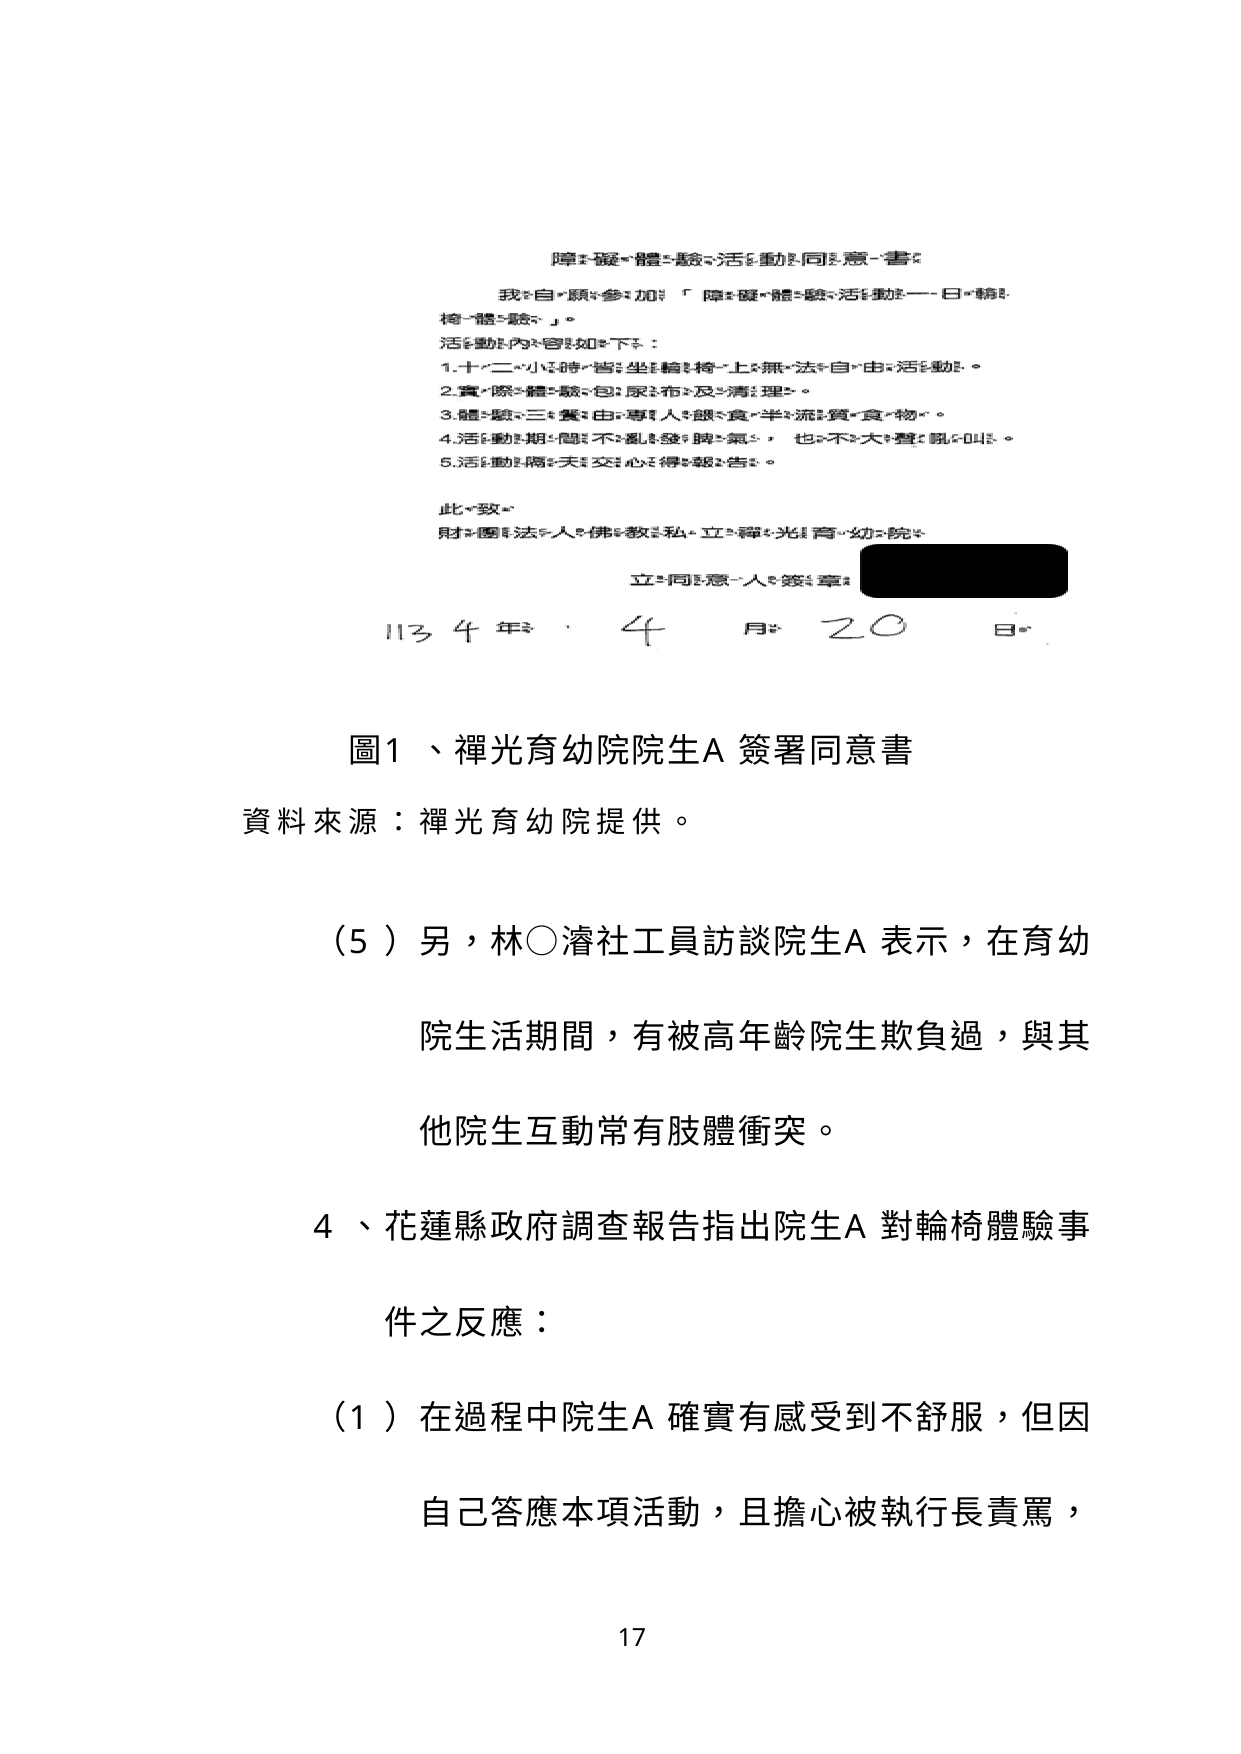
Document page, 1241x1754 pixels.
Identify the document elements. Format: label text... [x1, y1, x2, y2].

subtitle 在過程中院生A確實有感受到不舒服，但因自己答應本項活動，且擔心被執行長責罵，故未表達不願意繼續執行的動作或陳述，直至下午8時才由工作人員江○○協助鬆綁結束。 [296, 1367, 1092, 1558]
subtitle 資料來源：禪光育幼院提供。 [171, 796, 1092, 844]
subtitle 花蓮縣政府調查報告指出院生A對輪椅體驗事件之反應： [296, 1177, 1092, 1367]
subtitle 圖1、禪光育幼院院生A簽署同意書 [171, 701, 1092, 796]
picture [348, 199, 1078, 669]
subtitle 另，林○濬社工員訪談院生A表示，在育幼院生活期間，有被高年齡院生欺負過，與其他院生互動常有肢體衝突。 [296, 891, 1092, 1177]
